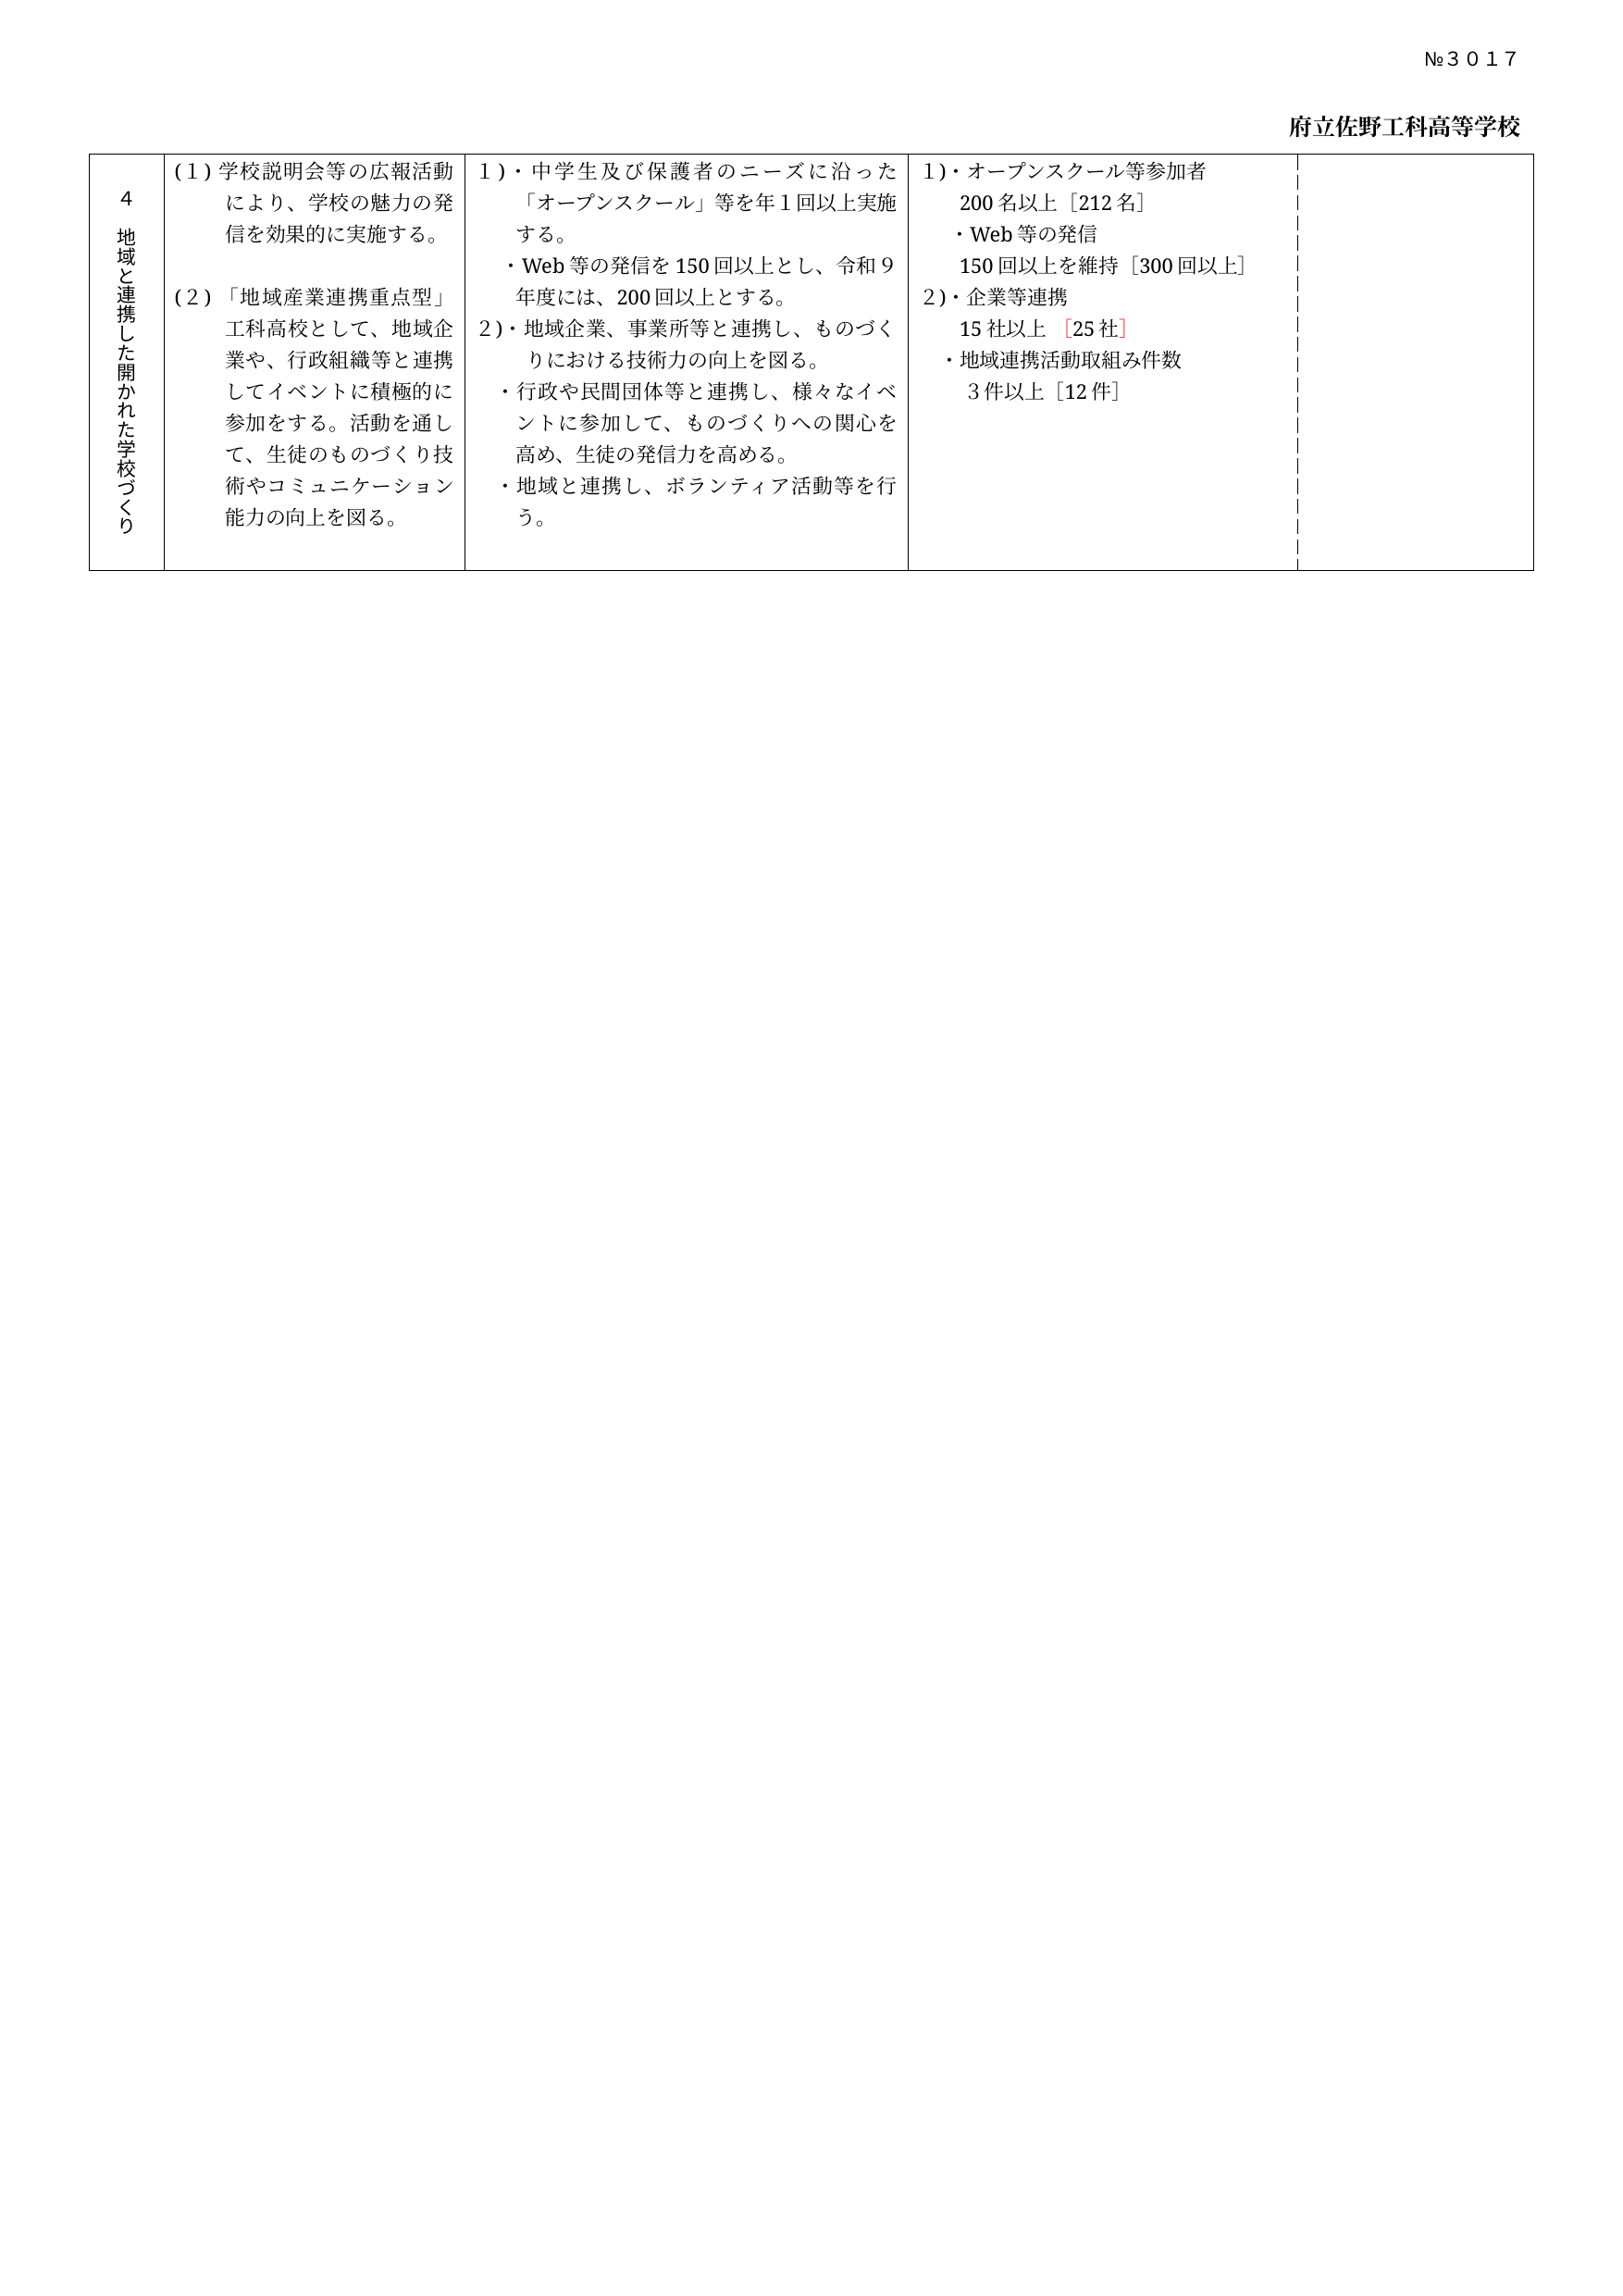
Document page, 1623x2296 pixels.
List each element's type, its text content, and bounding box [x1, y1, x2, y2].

table_cell (１) 学校説明会等の広報活動により、学校の魅力の発信を効果的に実施する。 (２) 「地域産業連携重点型」工科高校として、地域企業や、行政組織等と連携してイベントに積極的に参加をする。活動を通して、生徒のものづくり技術やコミュニケーション能力の向上を図る。 [165, 155, 465, 570]
table_cell １)・オープンスクール等参加者 200名以上［212名］ ・Web等の発信 150回以上を維持［300回以上］ ２)・企業等連携 15社以上 ［25社］ ・地域連携活動取組み件数 ３件以上［12件］ [909, 155, 1298, 570]
table_cell ４ 地域と連携した開かれた学校づくり [90, 155, 164, 570]
table_cell １)・中学生及び保護者のニーズに沿った「オープンスクール」等を年１回以上実施する。 ・Web等の発信を150回以上とし、令和９年度には、200回以上とする。 ２)・地域企業、事業所等と連携し、ものづくりにおける技術力の向上を図る。 ・行政や民間団体等と連携し、様々なイベントに参加して、ものづくりへの関心を高め、生徒の発信力を高める。 ・地域と連携し、ボランティア活動等を行う。 [465, 155, 908, 570]
table_cell [1298, 155, 1533, 570]
